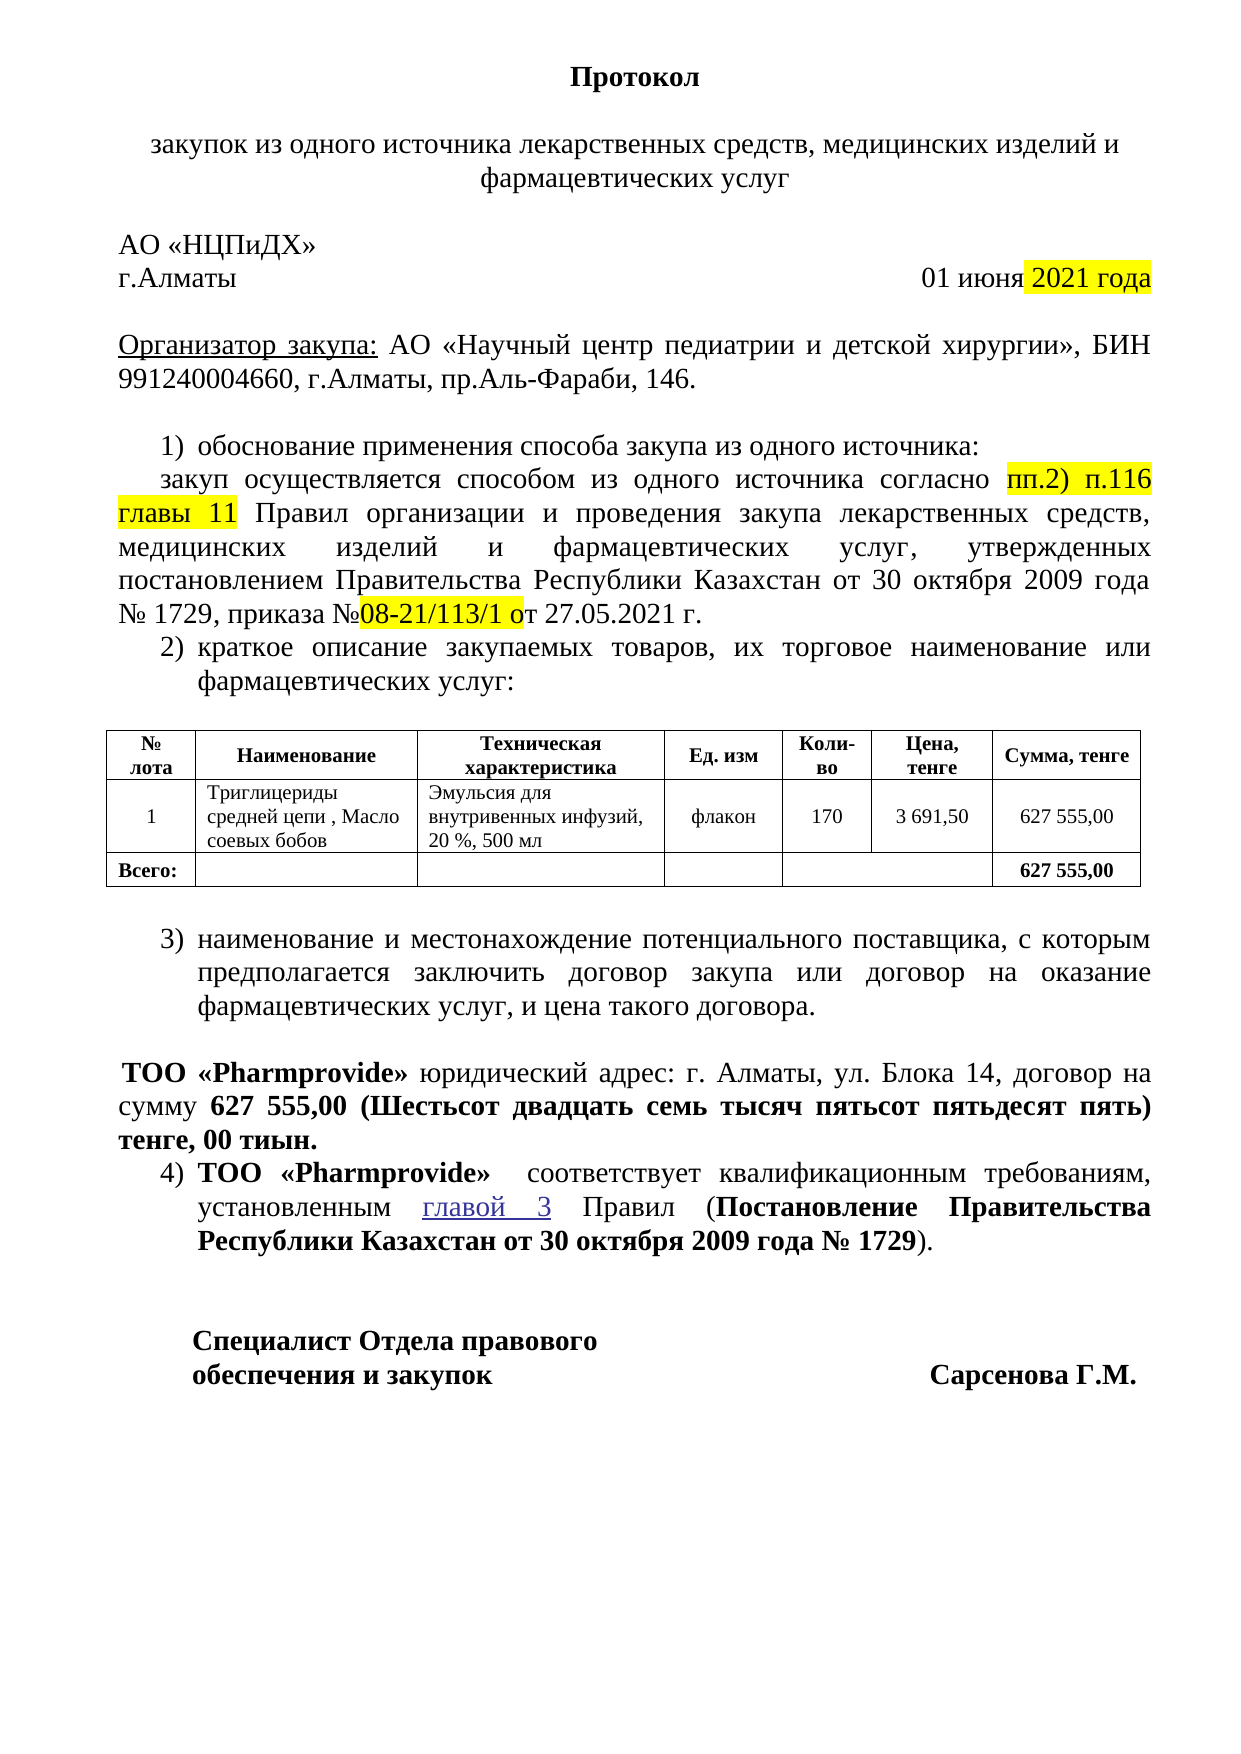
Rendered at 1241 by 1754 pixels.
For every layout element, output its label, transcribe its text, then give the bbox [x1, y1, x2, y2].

table_cell флакон [665, 780, 782, 852]
text г.Алматы 01 июня 2021 года [118, 260, 1024, 294]
table_cell [665, 853, 782, 886]
table_cell [196, 853, 417, 886]
text Организатор закупа: АО «Научный центр педиатрии и детской хирургии», БИН 991240004660, г.Алматы, пр.Аль-Фараби, 146. [118, 327, 1152, 394]
table_header Техническая характеристика [418, 731, 664, 779]
table_cell 170 [783, 780, 871, 852]
table_cell Всего: [107, 853, 195, 886]
table_cell Триглицериды средней цепи , Масло соевых бобов [196, 780, 417, 852]
text Специалист Отдела правового [192, 1323, 1152, 1357]
text Протокол [118, 59, 1152, 93]
list обоснование применения способа закупа из одного источника: [160, 428, 1152, 462]
text ТОО «Pharmprovide» юридический адрес: г. Алматы, ул. Блока 14, договор на сумму 627 555,00 (Шестьсот двадцать семь тысяч пятьсот пятьдесят пять) тенге, 00 тиын. [118, 1055, 1152, 1156]
table_cell 3 691,50 [872, 780, 992, 852]
table_cell [783, 853, 992, 886]
text фармацевтических услуг [118, 160, 1152, 193]
table_header № лота [107, 731, 195, 779]
table_cell 1 [107, 780, 195, 852]
table_cell 627 555,00 [993, 853, 1140, 886]
list ТОО «Pharmprovide» соответствует квалификационным требованиям, установленным главой 3 Правил (Постановление Правительства Республики Казахстан от 30 октября 2009 года № 1729). [160, 1156, 1152, 1256]
table_header Наименование [196, 731, 417, 779]
table_header Коли-во [783, 731, 871, 779]
table_header Цена, тенге [872, 731, 992, 779]
table_cell 627 555,00 [993, 780, 1140, 852]
text обеспечения и закупок Сарсенова Г.М. [118, 1357, 1152, 1390]
list закуп осуществляется способом из одного источника согласно пп.2) п.116 главы 11 Правил организации и проведения закупа лекарственных средств, медицинских изделий и фармацевтических услуг, утвержденных постановлением Правительства Республики Казахстан от 30 октября 2009 года № 1729, приказа №08-21/113/1 от 27.05.2021 г. [118, 462, 1152, 629]
table_cell Эмульсия для внутривенных инфузий, 20 %, 500 мл [418, 780, 664, 852]
text АО «НЦПиДХ» [118, 227, 1152, 260]
table_cell [418, 853, 664, 886]
table_header Сумма, тенге [993, 731, 1140, 779]
text закупок из одного источника лекарственных средств, медицинских изделий и [118, 126, 1152, 160]
list наименование и местонахождение потенциального поставщика, с которым предполагается заключить договор закупа или договор на оказание фармацевтических услуг, и цена такого договора. [160, 921, 1152, 1021]
list краткое описание закупаемых товаров, их торговое наименование или фармацевтических услуг: [160, 629, 1152, 696]
table_header Ед. изм [665, 731, 782, 779]
